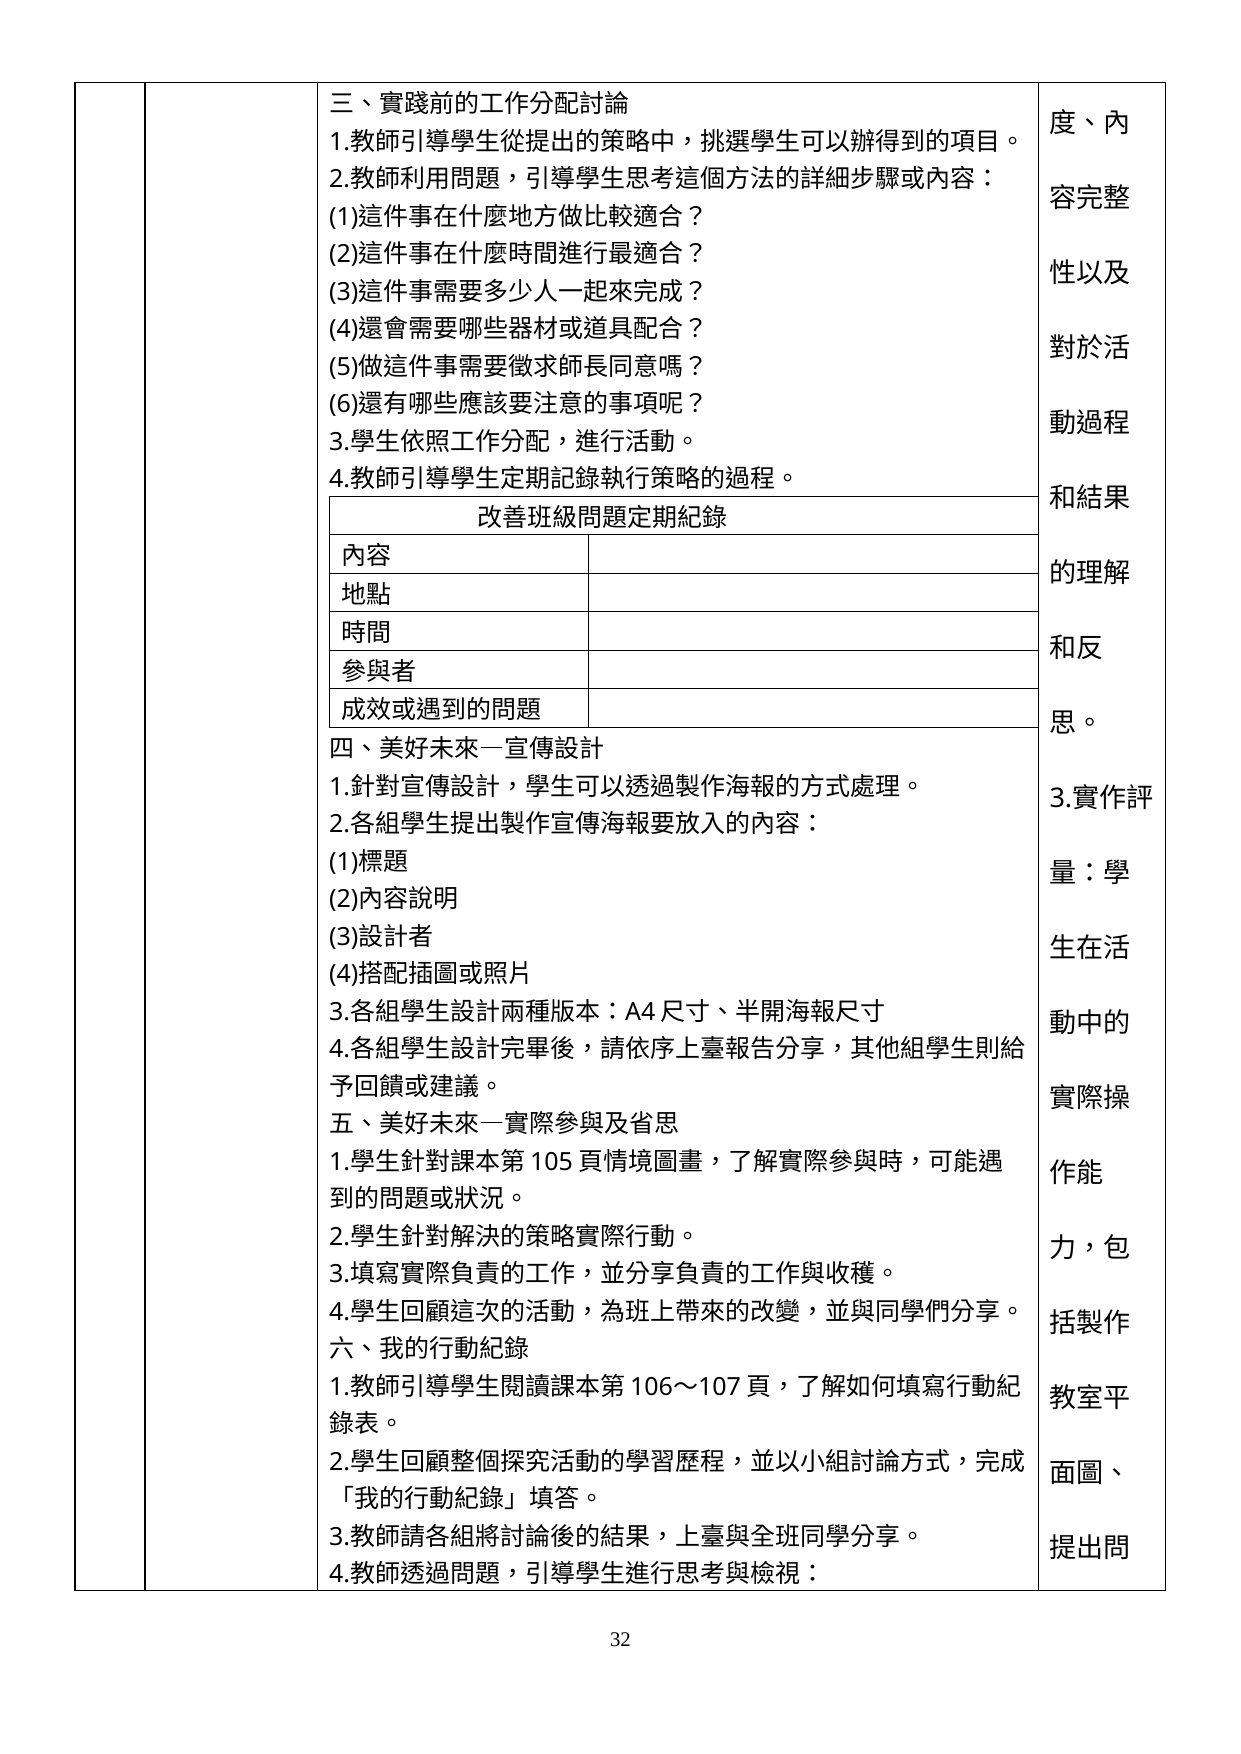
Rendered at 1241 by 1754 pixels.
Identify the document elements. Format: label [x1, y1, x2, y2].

table_cell [76, 83, 144, 1590]
table_cell [318, 83, 1038, 1590]
table_cell [146, 83, 317, 1590]
table_cell [1039, 83, 1165, 1590]
